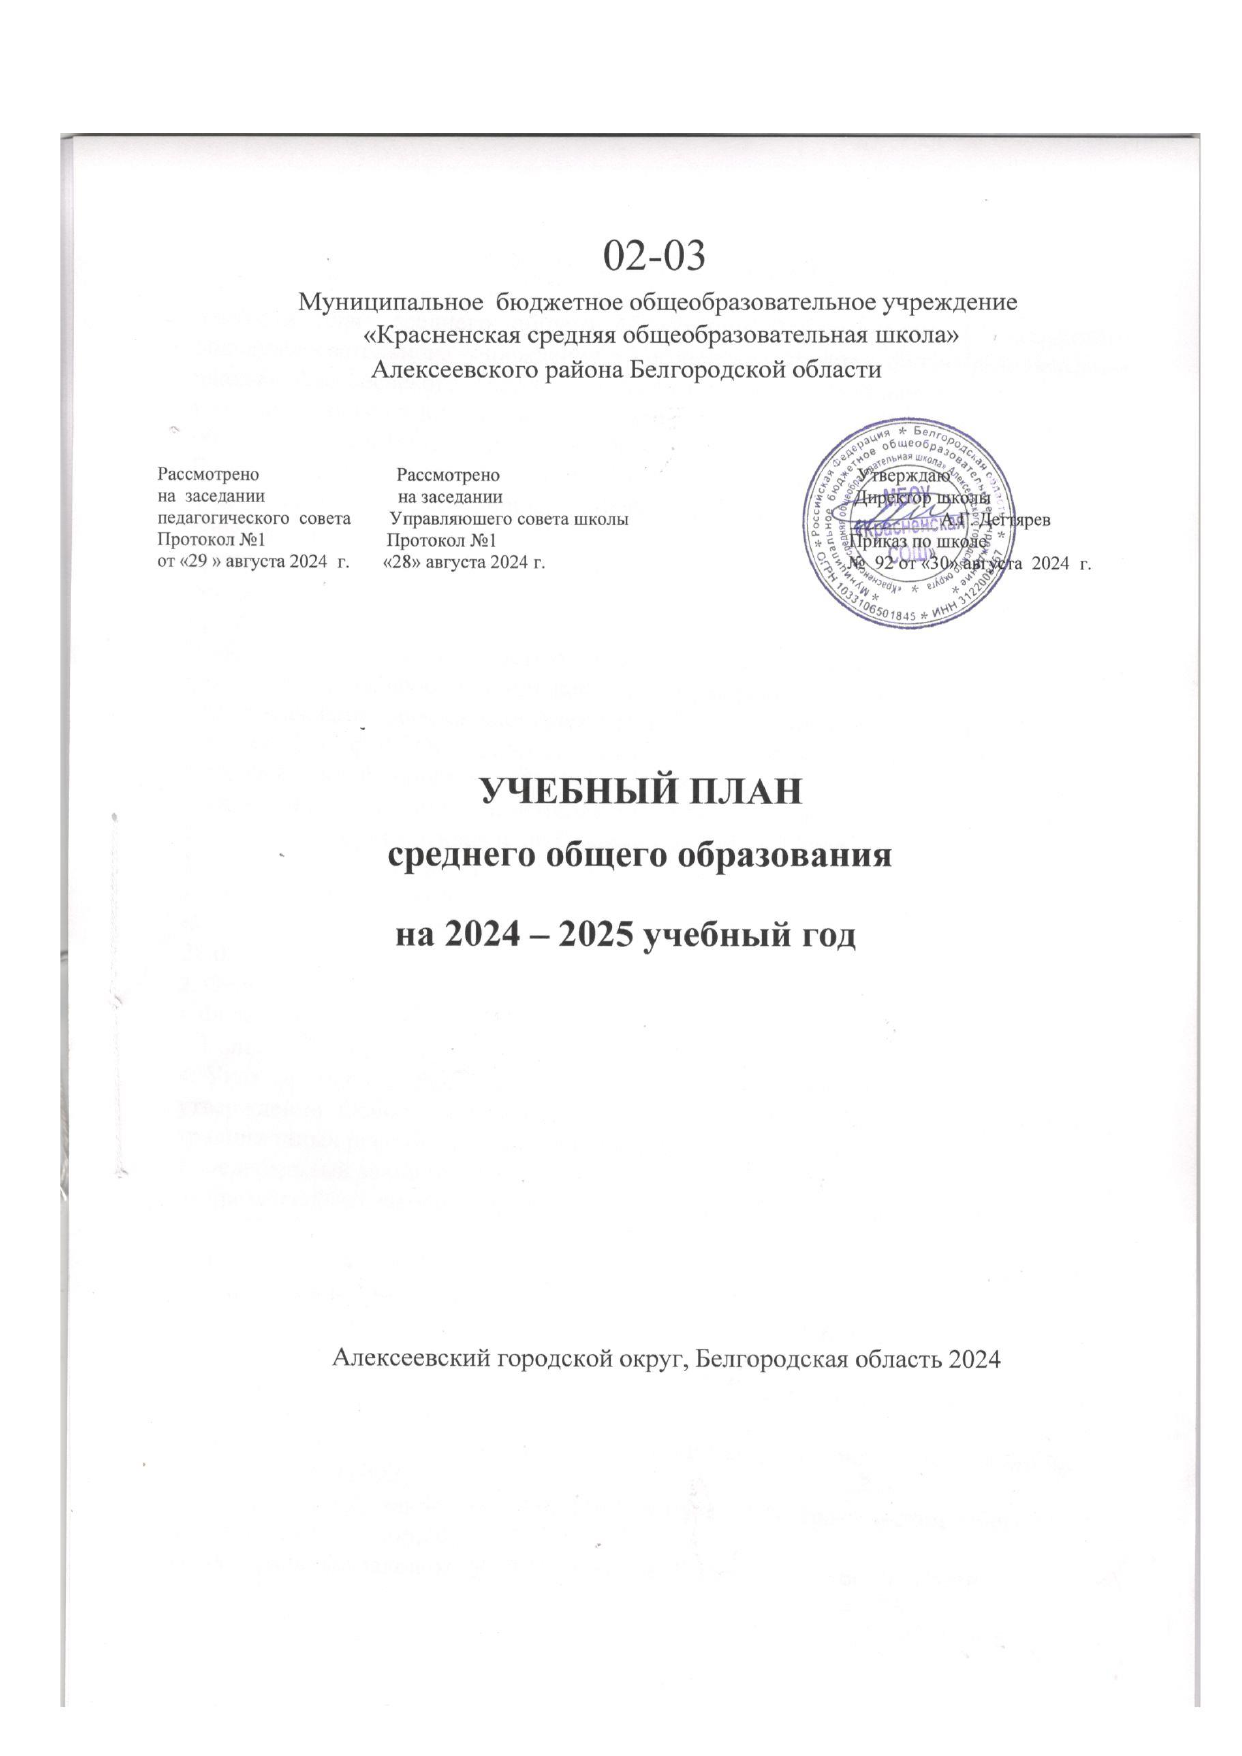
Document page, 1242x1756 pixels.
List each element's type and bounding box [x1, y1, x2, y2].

picture [60, 133, 1218, 1724]
